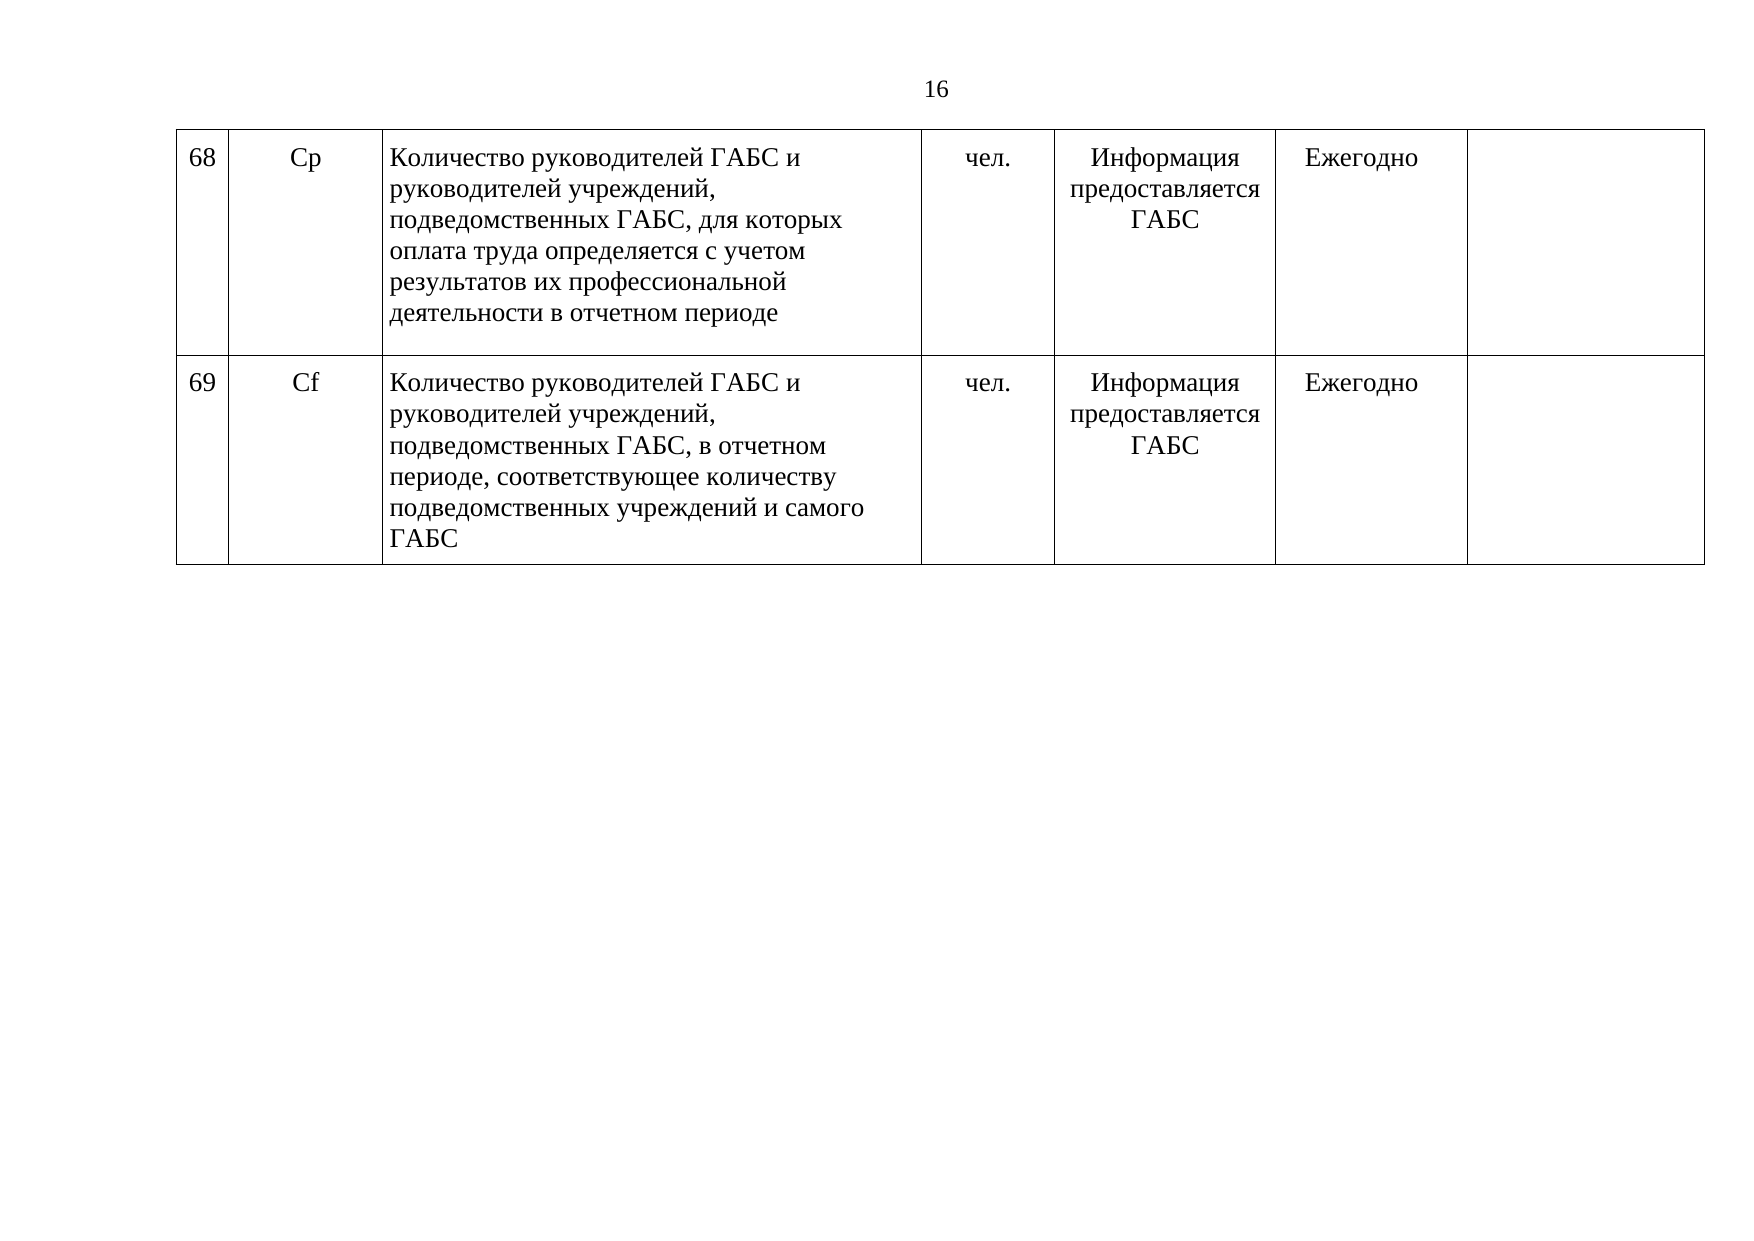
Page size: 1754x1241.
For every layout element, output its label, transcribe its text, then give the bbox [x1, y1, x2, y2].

table_cell Ежегодно [1276, 356, 1467, 564]
table_cell Информация предоставляется ГАБС [1055, 130, 1275, 355]
table_cell Cp [229, 130, 382, 355]
table_cell 69 [177, 356, 228, 564]
table_cell [1468, 130, 1704, 355]
table_cell чел. [922, 356, 1054, 564]
table_cell Информация предоставляется ГАБС [1055, 356, 1275, 564]
table_cell Количество руководителей ГАБС и руководителей учреждений, подведомственных ГАБС, для которых оплата труда определяется с учетом результатов их профессиональной деятельности в отчетном периоде [383, 130, 921, 355]
table_cell [1468, 356, 1704, 564]
table_cell Количество руководителей ГАБС и руководителей учреждений, подведомственных ГАБС, в отчетном периоде, соответствующее количеству подведомственных учреждений и самого ГАБС [383, 356, 921, 564]
table_cell Cf [229, 356, 382, 564]
table_cell чел. [922, 130, 1054, 355]
table_cell 68 [177, 130, 228, 355]
table_cell Ежегодно [1276, 130, 1467, 355]
